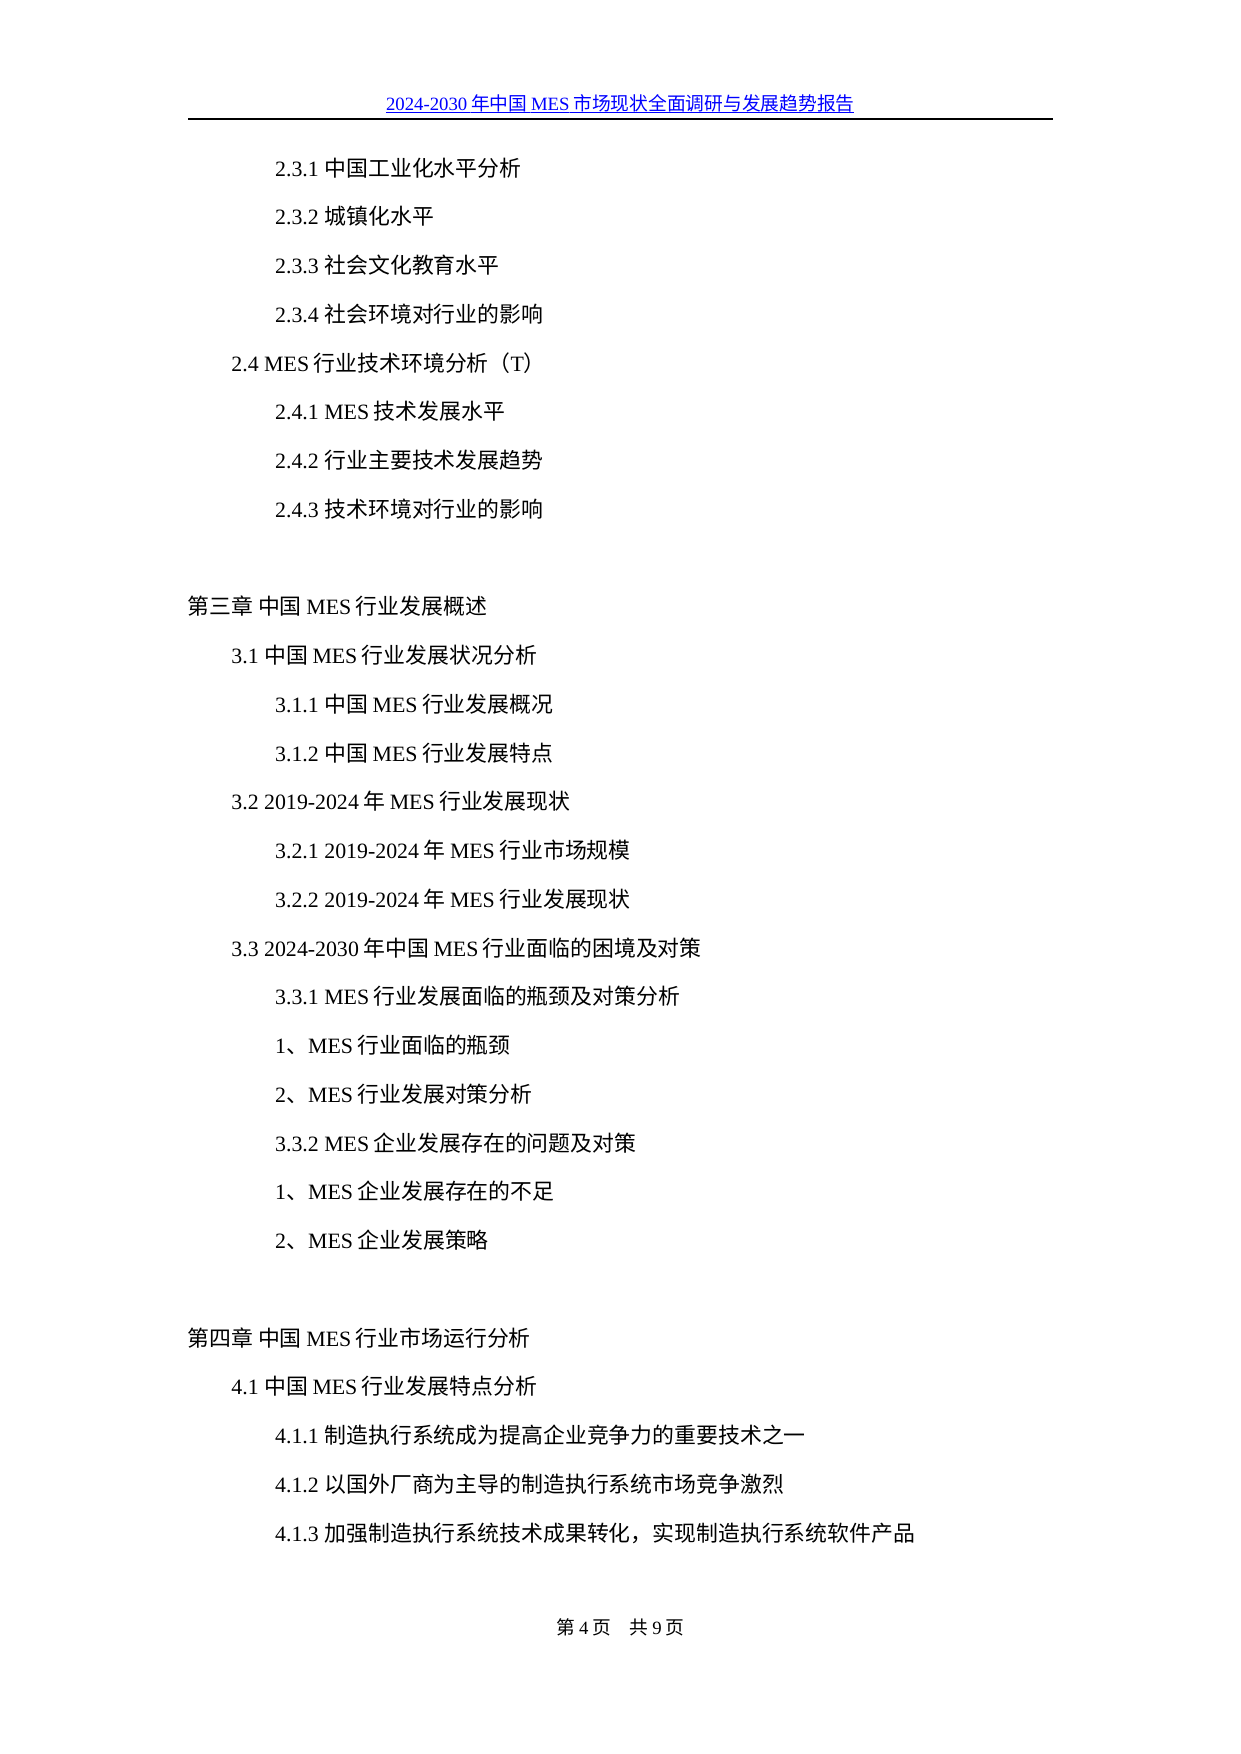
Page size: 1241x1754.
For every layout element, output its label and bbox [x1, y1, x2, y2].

text [187, 150, 1053, 1548]
